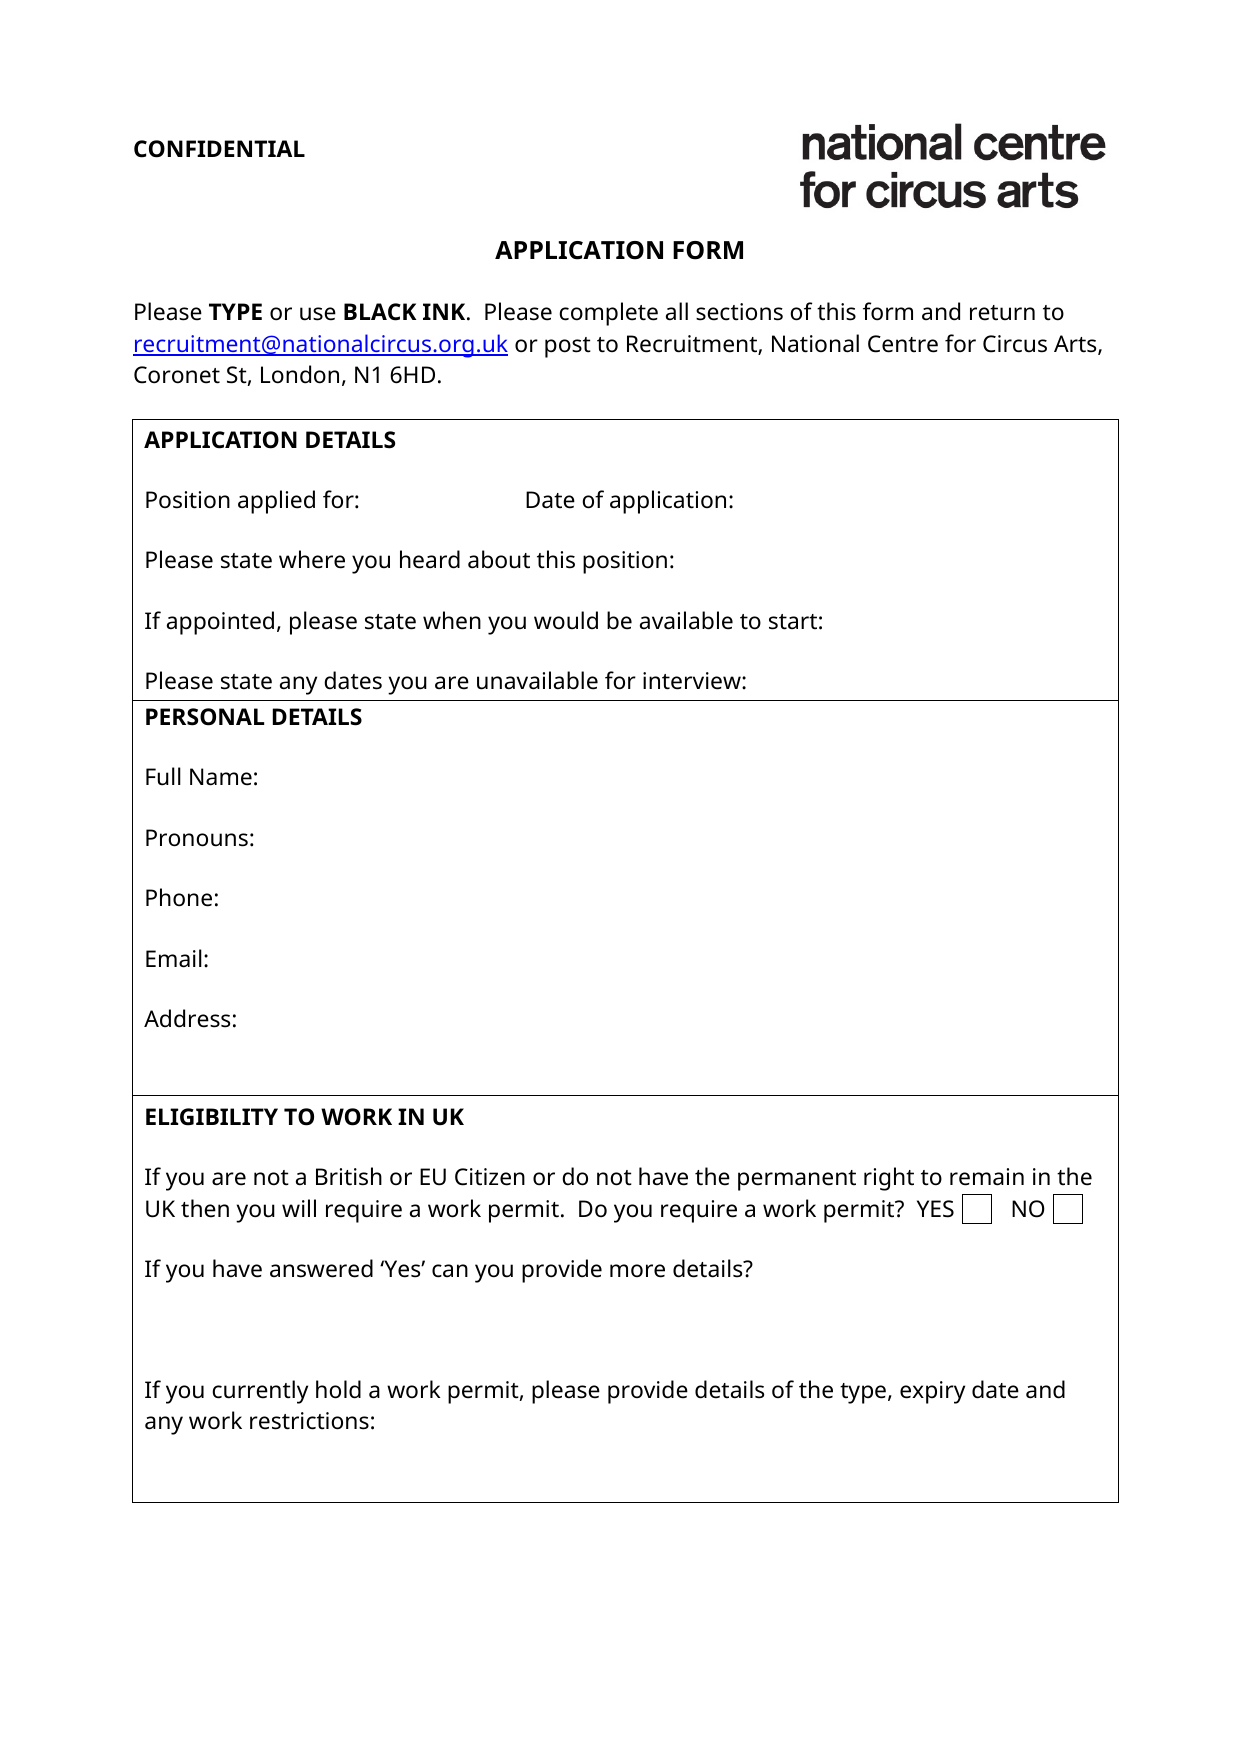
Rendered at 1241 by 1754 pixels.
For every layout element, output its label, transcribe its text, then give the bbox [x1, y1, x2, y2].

subtitle Please TYPE or use BLACK INK. Please complete all sections of this form and return to recruitment@nationalcircus.org.uk or post to Recruitment, National Centre for Circus Arts, Coronet St, London, N1 6HD. [133, 296, 1107, 390]
subtitle APPLICATION FORM [133, 233, 1107, 267]
table_cell ELIGIBILITY TO WORK IN UK If you are not a British or EU Citizen or do not have the permanent right to remain in the UK then you will require a work permit. Do you require a work permit? YES NO If you have answered ‘Yes’ can you provide more details? If you currently hold a work permit, please provide details of the type, expiry date and any work restrictions: [133, 1096, 1118, 1502]
picture [792, 118, 1112, 215]
table_cell PERSONAL DETAILS Full Name: Pronouns: Phone: Email: Address: [133, 701, 1118, 1094]
subtitle CONFIDENTIAL [133, 133, 792, 204]
table_header APPLICATION DETAILS Position applied for: Date of application: Please state where you heard about this position: If appointed, please state when you would be available to start: Please state any dates you are unavailable for interview: [133, 420, 1118, 700]
